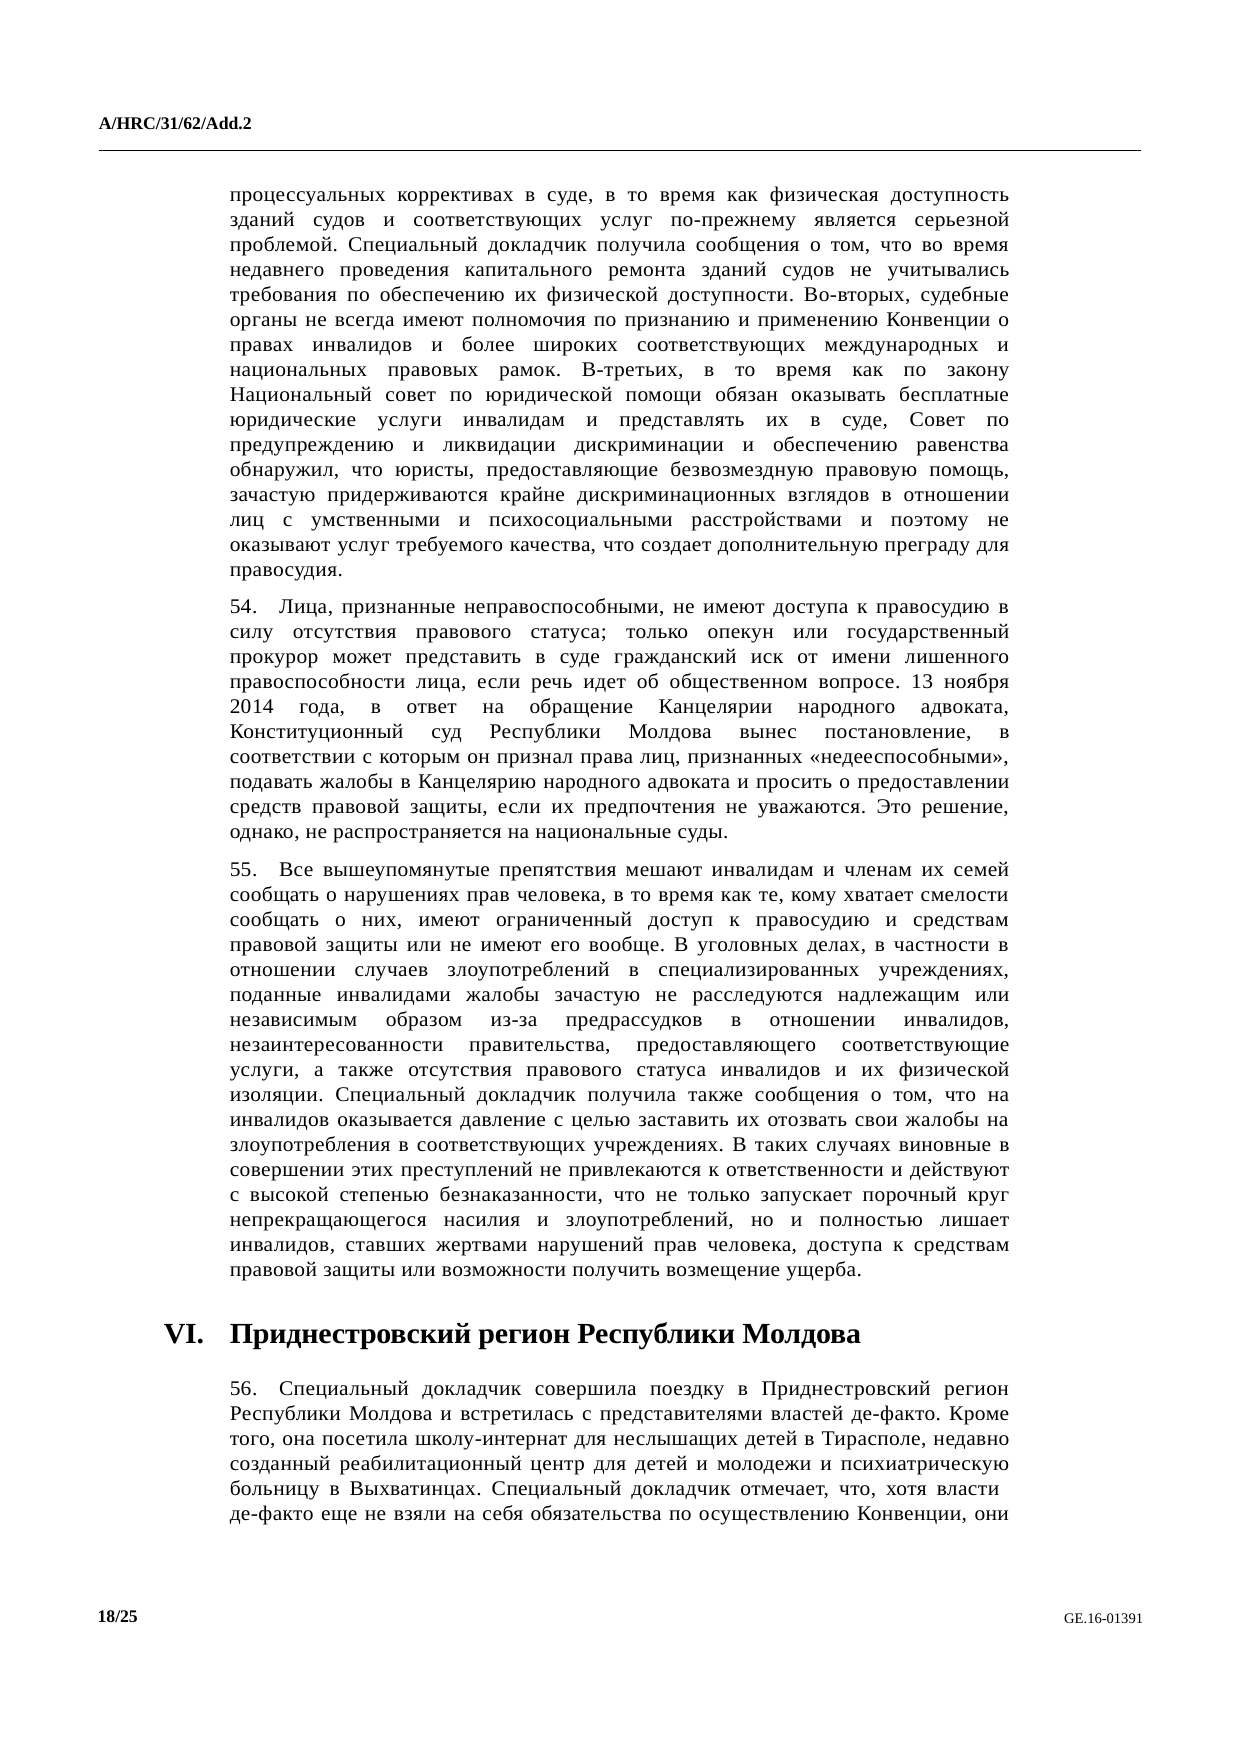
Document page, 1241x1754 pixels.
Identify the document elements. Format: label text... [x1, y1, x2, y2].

text VI. Приднестровский регион Республики Молдова [97, 1319, 1011, 1350]
text 54. Лица, признанные неправоспособными, не имеют доступа к правосудию в силу отсутствия правового статуса; только опекун или государственный прокурор может представить в суде гражданский иск от имени лишенного правоспособности лица, если речь идет об общественном вопросе. 13 ноября 2014 года, в ответ на обращение Канцелярии народного адвоката, Конституционный суд Республики Молдова вынес постановление, в соответствии с которым он признал права лиц, признанных «недееспособными», подавать жалобы в Канцелярию народного адвоката и просить о предоставлении средств правовой защиты, если их предпочтения не уважаются. Это решение, однако, не распространяется на национальные суды. [229, 594, 1011, 844]
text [229, 181, 1011, 581]
text 55. Все вышеупомянутые препятствия мешают инвалидам и членам их семей сообщать о нарушениях прав человека, в то время как те, кому хватает смелости сообщать о них, имеют ограниченный доступ к правосудию и средствам правовой защиты или не имеют его вообще. В уголовных делах, в частности в отношении случаев злоупотреблений в специализированных учреждениях, поданные инвалидами жалобы зачастую не расследуются надлежащим или независимым образом из-за предрассудков в отношении инвалидов, незаинтересованности правительства, предоставляющего соответствующие услуги, а также отсутствия правового статуса инвалидов и их физической изоляции. Специальный докладчик получила также сообщения о том, что на инвалидов оказывается давление с целью заставить их отозвать свои жалобы на злоупотребления в соответствующих учреждениях. В таких случаях виновные в совершении этих преступлений не привлекаются к ответственности и действуют с высокой степенью безнаказанности, что не только запускает порочный круг непрекращающегося насилия и злоупотреблений, но и полностью лишает инвалидов, ставших жертвами нарушений прав человека, доступа к средствам правовой защиты или возможности получить возмещение ущерба. [229, 856, 1011, 1281]
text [229, 1375, 1011, 1525]
